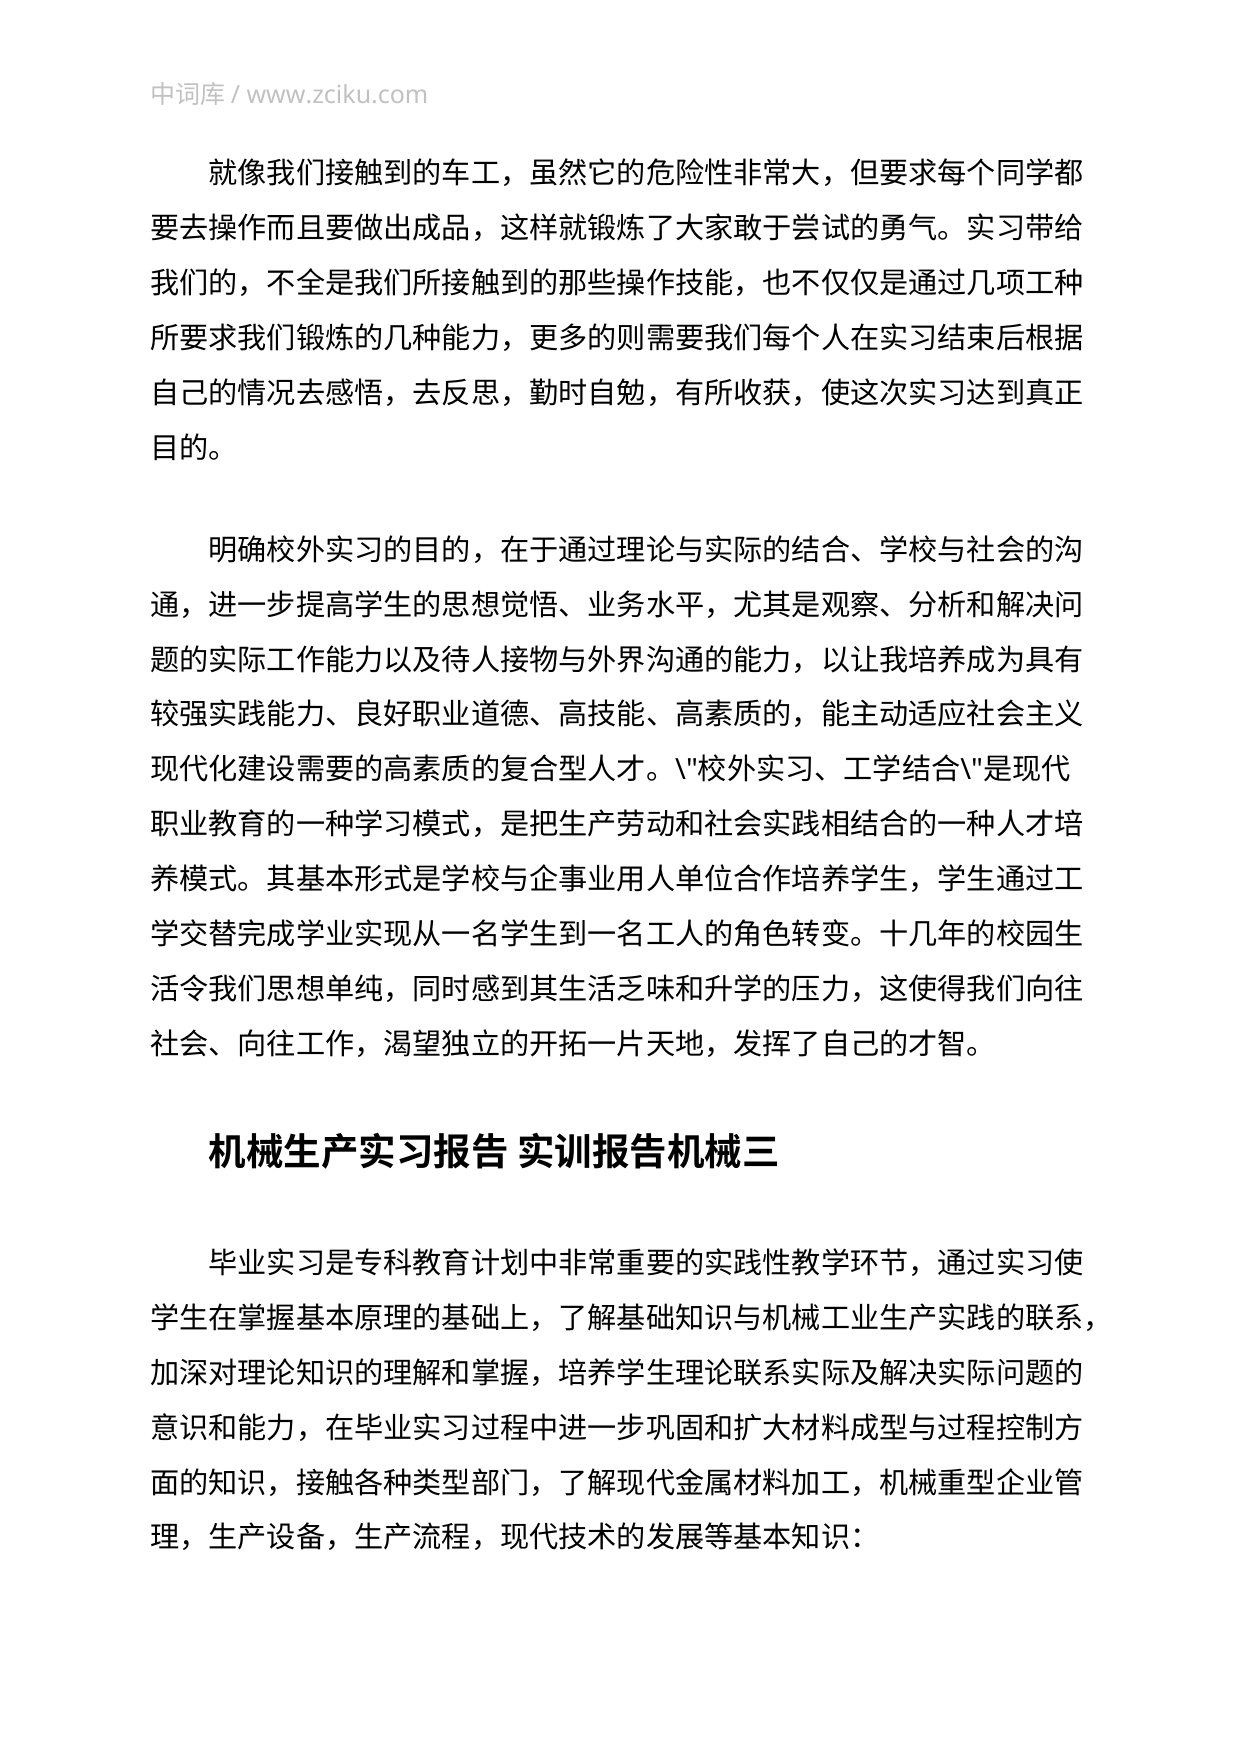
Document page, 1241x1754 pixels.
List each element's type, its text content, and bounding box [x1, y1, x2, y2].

text 机械生产实习报告 实训报告机械三 [150, 1122, 1090, 1176]
text 明确校外实习的目的，在于通过理论与实际的结合、学校与社会的沟通，进一步提高学生的思想觉悟、业务水平，尤其是观察、分析和解决问题的实际工作能力以及待人接物与外界沟通的能力，以让我培养成为具有较强实践能力、良好职业道德、高技能、高素质的，能主动适应社会主义现代化建设需要的高素质的复合型人才。\"校外实习、工学结合\"是现代职业教育的一种学习模式，是把生产劳动和社会实践相结合的一种人才培养模式。其基本形式是学校与企事业用人单位合作培养学生，学生通过工学交替完成学业实现从一名学生到一名工人的角色转变。十几年的校园生活令我们思想单纯，同时感到其生活乏味和升学的压力，这使得我们向往社会、向往工作，渴望独立的开拓一片天地，发挥了自己的才智。 [150, 526, 1090, 1063]
text 就像我们接触到的车工，虽然它的危险性非常大，但要求每个同学都要去操作而且要做出成品，这样就锻炼了大家敢于尝试的勇气。实习带给我们的，不全是我们所接触到的那些操作技能，也不仅仅是通过几项工种所要求我们锻炼的几种能力，更多的则需要我们每个人在实习结束后根据自己的情况去感悟，去反思，勤时自勉，有所收获，使这次实习达到真正目的。 [150, 150, 1090, 467]
text 毕业实习是专科教育计划中非常重要的实践性教学环节，通过实习使学生在掌握基本原理的基础上，了解基础知识与机械工业生产实践的联系，加深对理论知识的理解和掌握，培养学生理论联系实际及解决实际问题的意识和能力，在毕业实习过程中进一步巩固和扩大材料成型与过程控制方面的知识，接触各种类型部门，了解现代金属材料加工，机械重型企业管理，生产设备，生产流程，现代技术的发展等基本知识： [150, 1239, 1090, 1556]
